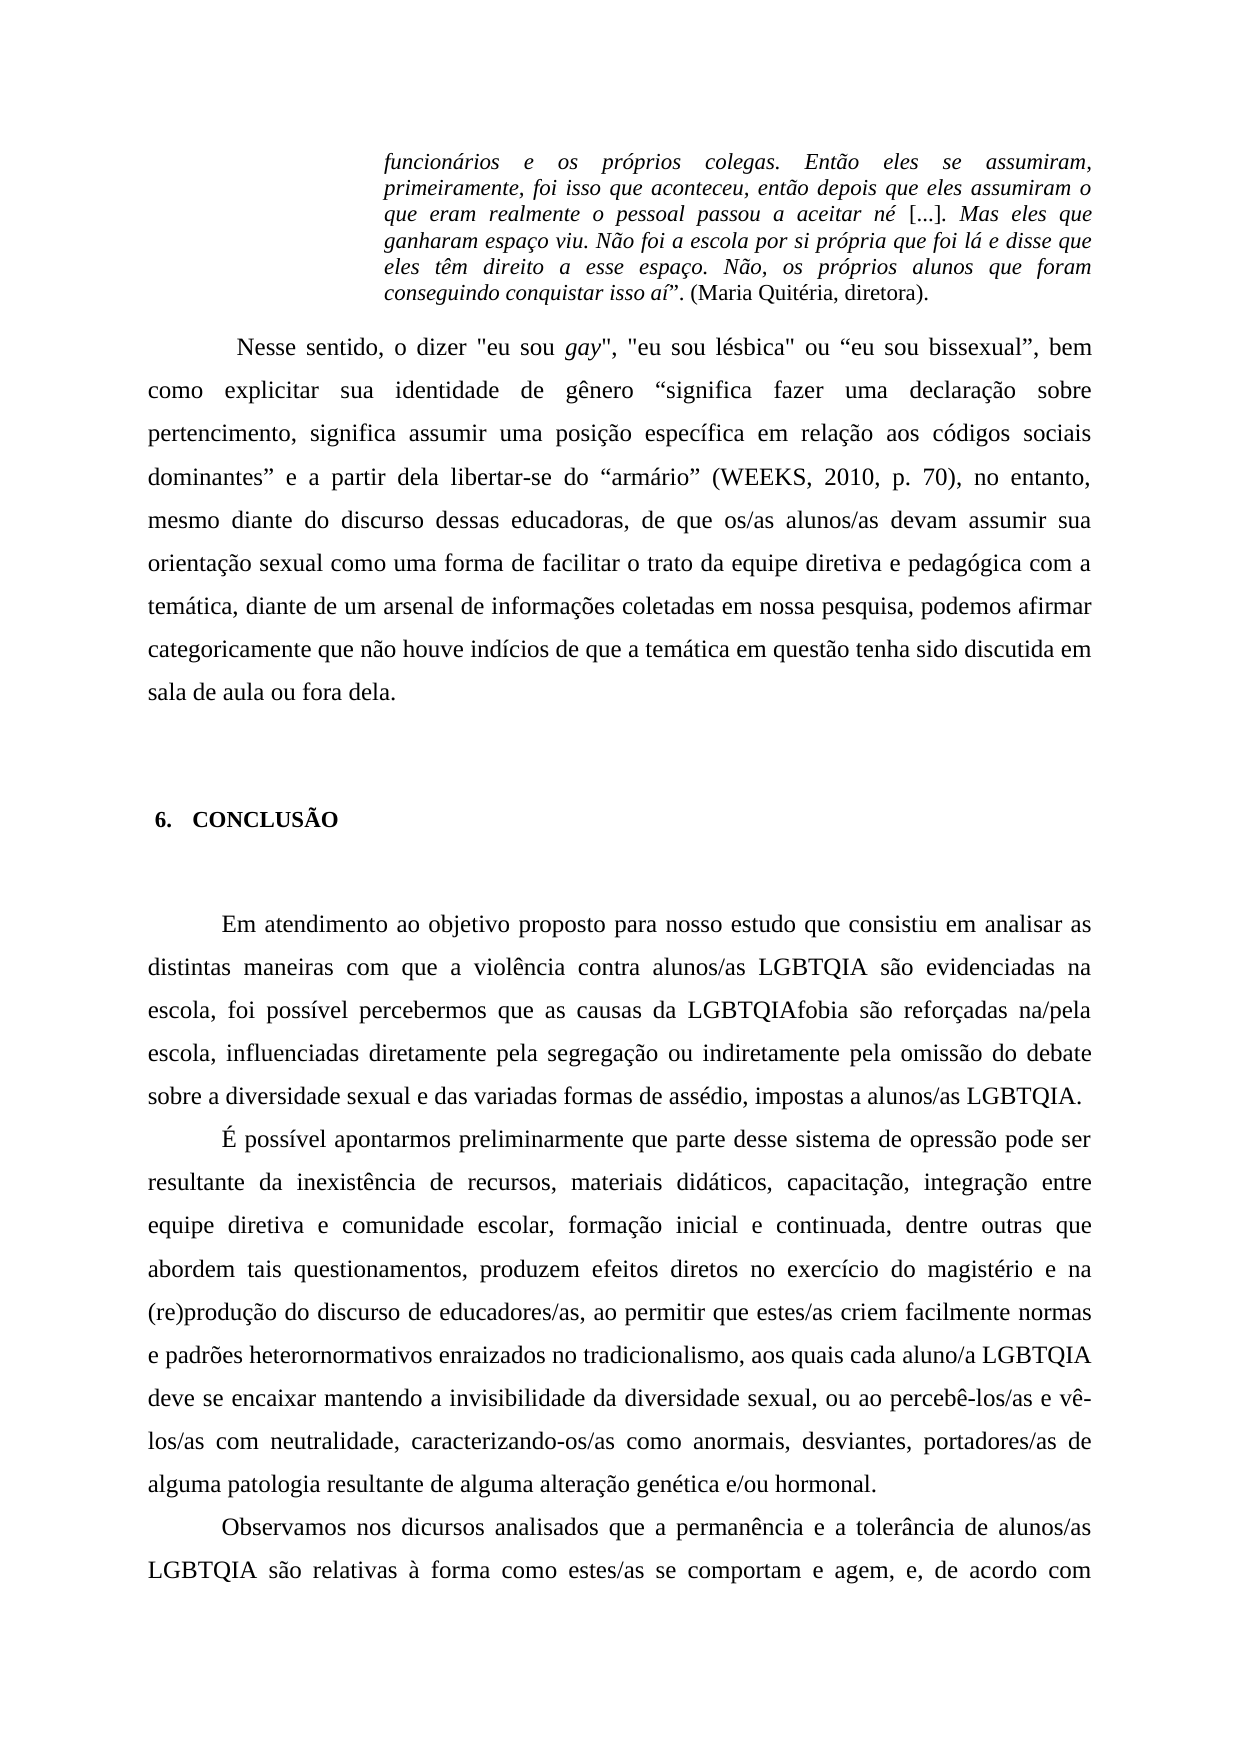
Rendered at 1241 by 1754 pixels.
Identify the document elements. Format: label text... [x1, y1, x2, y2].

text Em atendimento ao objetivo proposto para nosso estudo que consistiu em analisar as distintas maneiras com que a violência contra alunos/as LGBTQIA são evidenciadas na escola, foi possível percebermos que as causas da LGBTQIAfobia são reforçadas na/pela escola, influenciadas diretamente pela segregação ou indiretamente pela omissão do debate sobre a diversidade sexual e das variadas formas de assédio, impostas a alunos/as LGBTQIA. [148, 909, 1092, 1110]
list CONCLUSÃO [154, 807, 1092, 833]
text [148, 1512, 1092, 1584]
text Nesse sentido, o dizer "eu sou gay", "eu sou lésbica" ou “eu sou bissexual”, bem como explicitar sua identidade de gênero “significa fazer uma declaração sobre pertencimento, significa assumir uma posição específica em relação aos códigos sociais dominantes” e a partir dela libertar-se do “armário” (WEEKS, 2010, p. 70), no entanto, mesmo diante do discurso dessas educadoras, de que os/as alunos/as devam assumir sua orientação sexual como uma forma de facilitar o trato da equipe diretiva e pedagógica com a temática, diante de um arsenal de informações coletadas em nossa pesquisa, podemos afirmar categoricamente que não houve indícios de que a temática em questão tenha sido discutida em sala de aula ou fora dela. [148, 332, 1092, 706]
text É possível apontarmos preliminarmente que parte desse sistema de opressão pode ser resultante da inexistência de recursos, materiais didáticos, capacitação, integração entre equipe diretiva e comunidade escolar, formação inicial e continuada, dentre outras que abordem tais questionamentos, produzem efeitos diretos no exercício do magistério e na (re)produção do discurso de educadores/as, ao permitir que estes/as criem facilmente normas e padrões heterornormativos enraizados no tradicionalismo, aos quais cada aluno/a LGBTQIA deve se encaixar mantendo a invisibilidade da diversidade sexual, ou ao percebê-los/as e vê-los/as com neutralidade, caracterizando-os/as como anormais, desviantes, portadores/as de alguma patologia resultante de alguma alteração genética e/ou hormonal. [148, 1124, 1092, 1498]
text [384, 148, 1092, 306]
